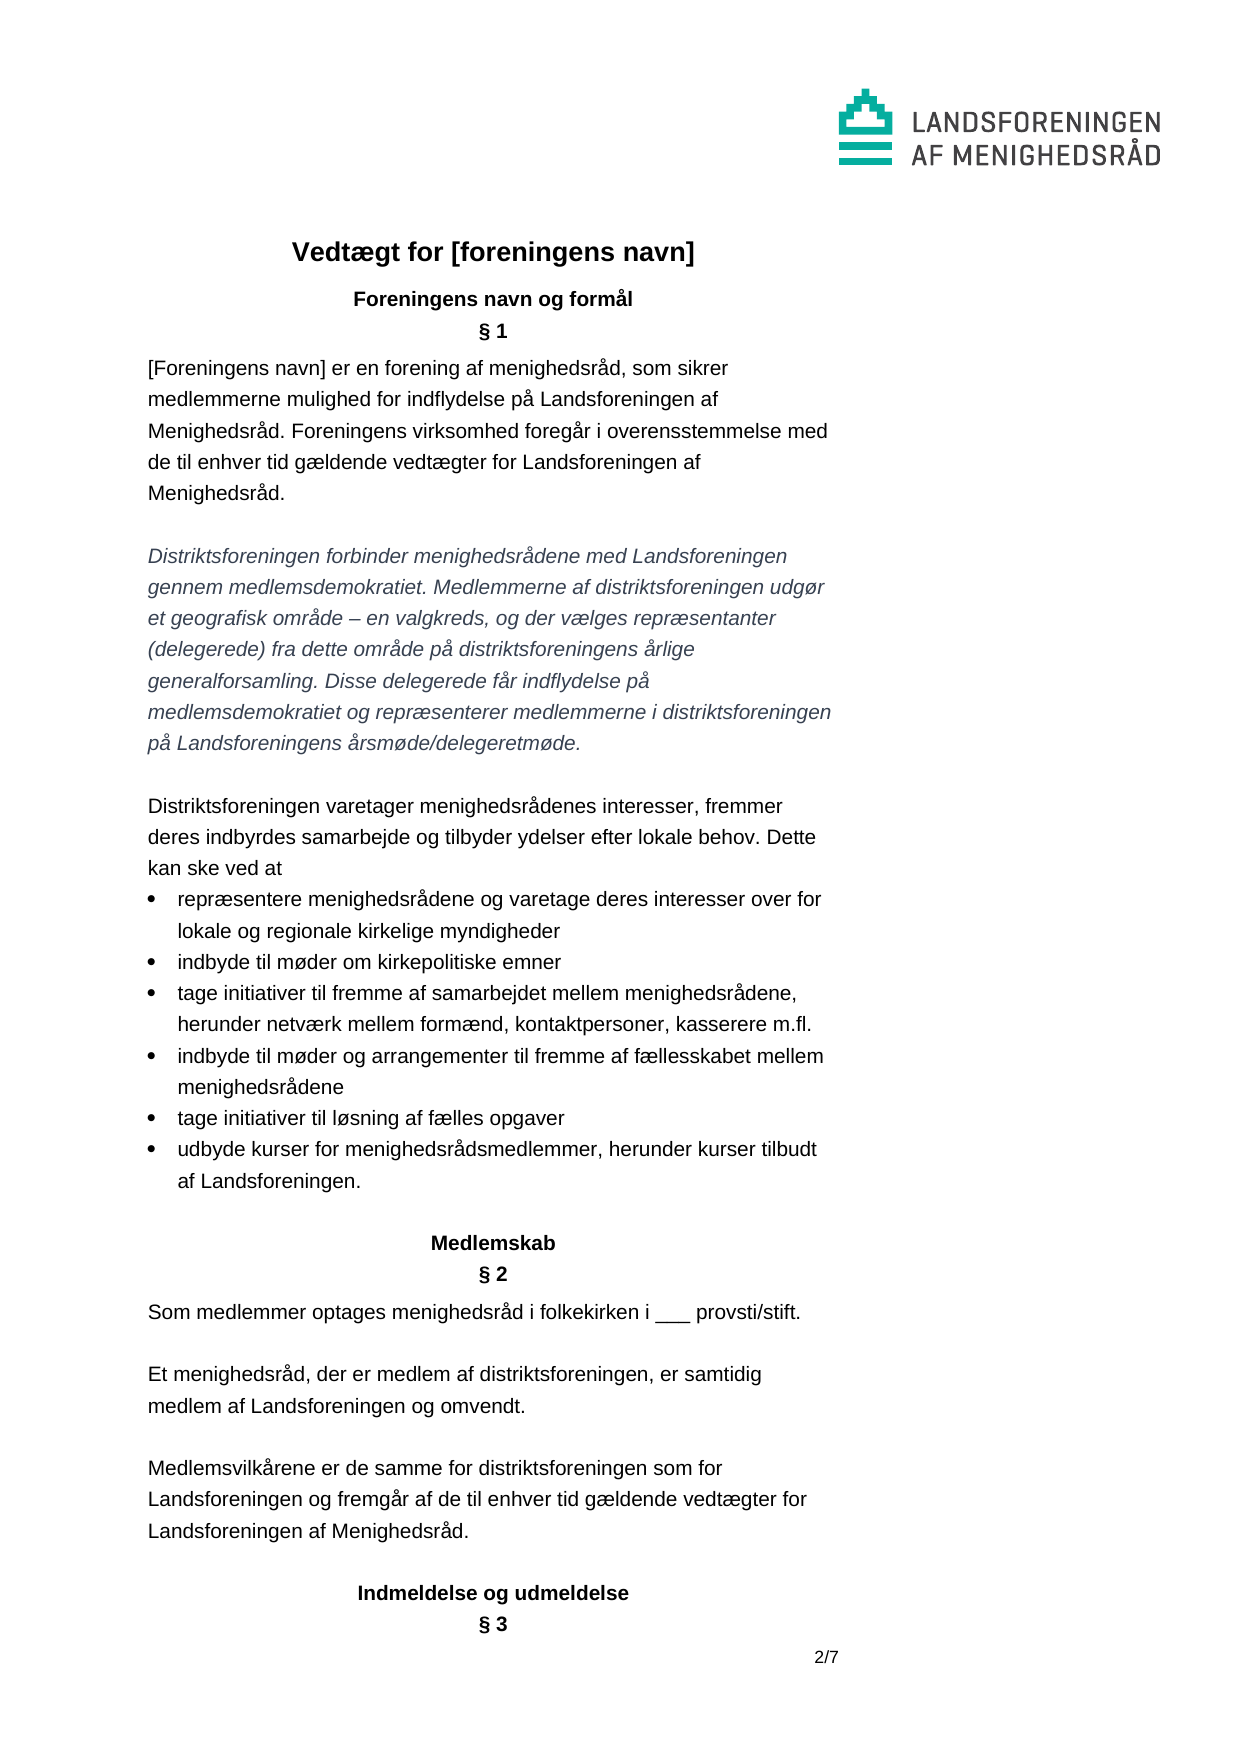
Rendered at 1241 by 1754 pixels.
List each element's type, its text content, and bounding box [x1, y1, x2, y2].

text Medlemsvilkårene er de samme for distriktsforeningen som for Landsforeningen og fremgår af de til enhver tid gældende vedtægter for Landsforeningen af Menighedsråd. [148, 1449, 838, 1542]
text Indmeldelse og udmeldelse [148, 1574, 838, 1605]
text Medlemskab [148, 1224, 838, 1255]
text Distriktsforeningen varetager menighedsrådenes interesser, fremmer deres indbyrdes samarbejde og tilbyder ydelser efter lokale behov. Dette kan ske ved at [148, 786, 838, 880]
list tage initiativer til løsning af fælles opgaver [148, 1099, 838, 1130]
list indbyde til møder og arrangementer til fremme af fællesskabet mellem menighedsrådene [148, 1036, 838, 1099]
text [Foreningens navn] er en forening af menighedsråd, som sikrer medlemmerne mulighed for indflydelse på Landsforeningen af Menighedsråd. Foreningens virksomhed foregår i overensstemmelse med de til enhver tid gældende vedtægter for Landsforeningen af Menighedsråd. [148, 349, 838, 505]
text Foreningens navn og formål [148, 280, 838, 311]
text Distriktsforeningen forbinder menighedsrådene med Landsforeningen gennem medlemsdemokratiet. Medlemmerne af distriktsforeningen udgør et geografisk område – en valgkreds, og der vælges repræsentanter (delegerede) fra dette område på distriktsforeningens årlige generalforsamling. Disse delegerede får indflydelse på medlemsdemokratiet og repræsenterer medlemmerne i distriktsforeningen på Landsforeningens årsmøde/delegeretmøde. [148, 536, 838, 755]
text § 1 [148, 311, 838, 342]
list udbyde kurser for menighedsrådsmedlemmer, herunder kurser tilbudt af Landsforeningen. [148, 1130, 838, 1192]
list repræsentere menighedsrådene og varetage deres interesser over for lokale og regionale kirkelige myndigheder [148, 880, 838, 942]
text § 2 [148, 1255, 838, 1286]
text Som medlemmer optages menighedsråd i folkekirken i ___ provsti/stift. [148, 1292, 838, 1324]
list tage initiativer til fremme af samarbejdet mellem menighedsrådene, herunder netværk mellem formænd, kontaktpersoner, kasserere m.fl. [148, 974, 838, 1036]
text Et menighedsråd, der er medlem af distriktsforeningen, er samtidig medlem af Landsforeningen og omvendt. [148, 1355, 838, 1417]
text Vedtægt for [foreningens navn] [148, 236, 838, 267]
text § 3 [148, 1605, 838, 1636]
list indbyde til møder om kirkepolitiske emner [148, 942, 838, 974]
